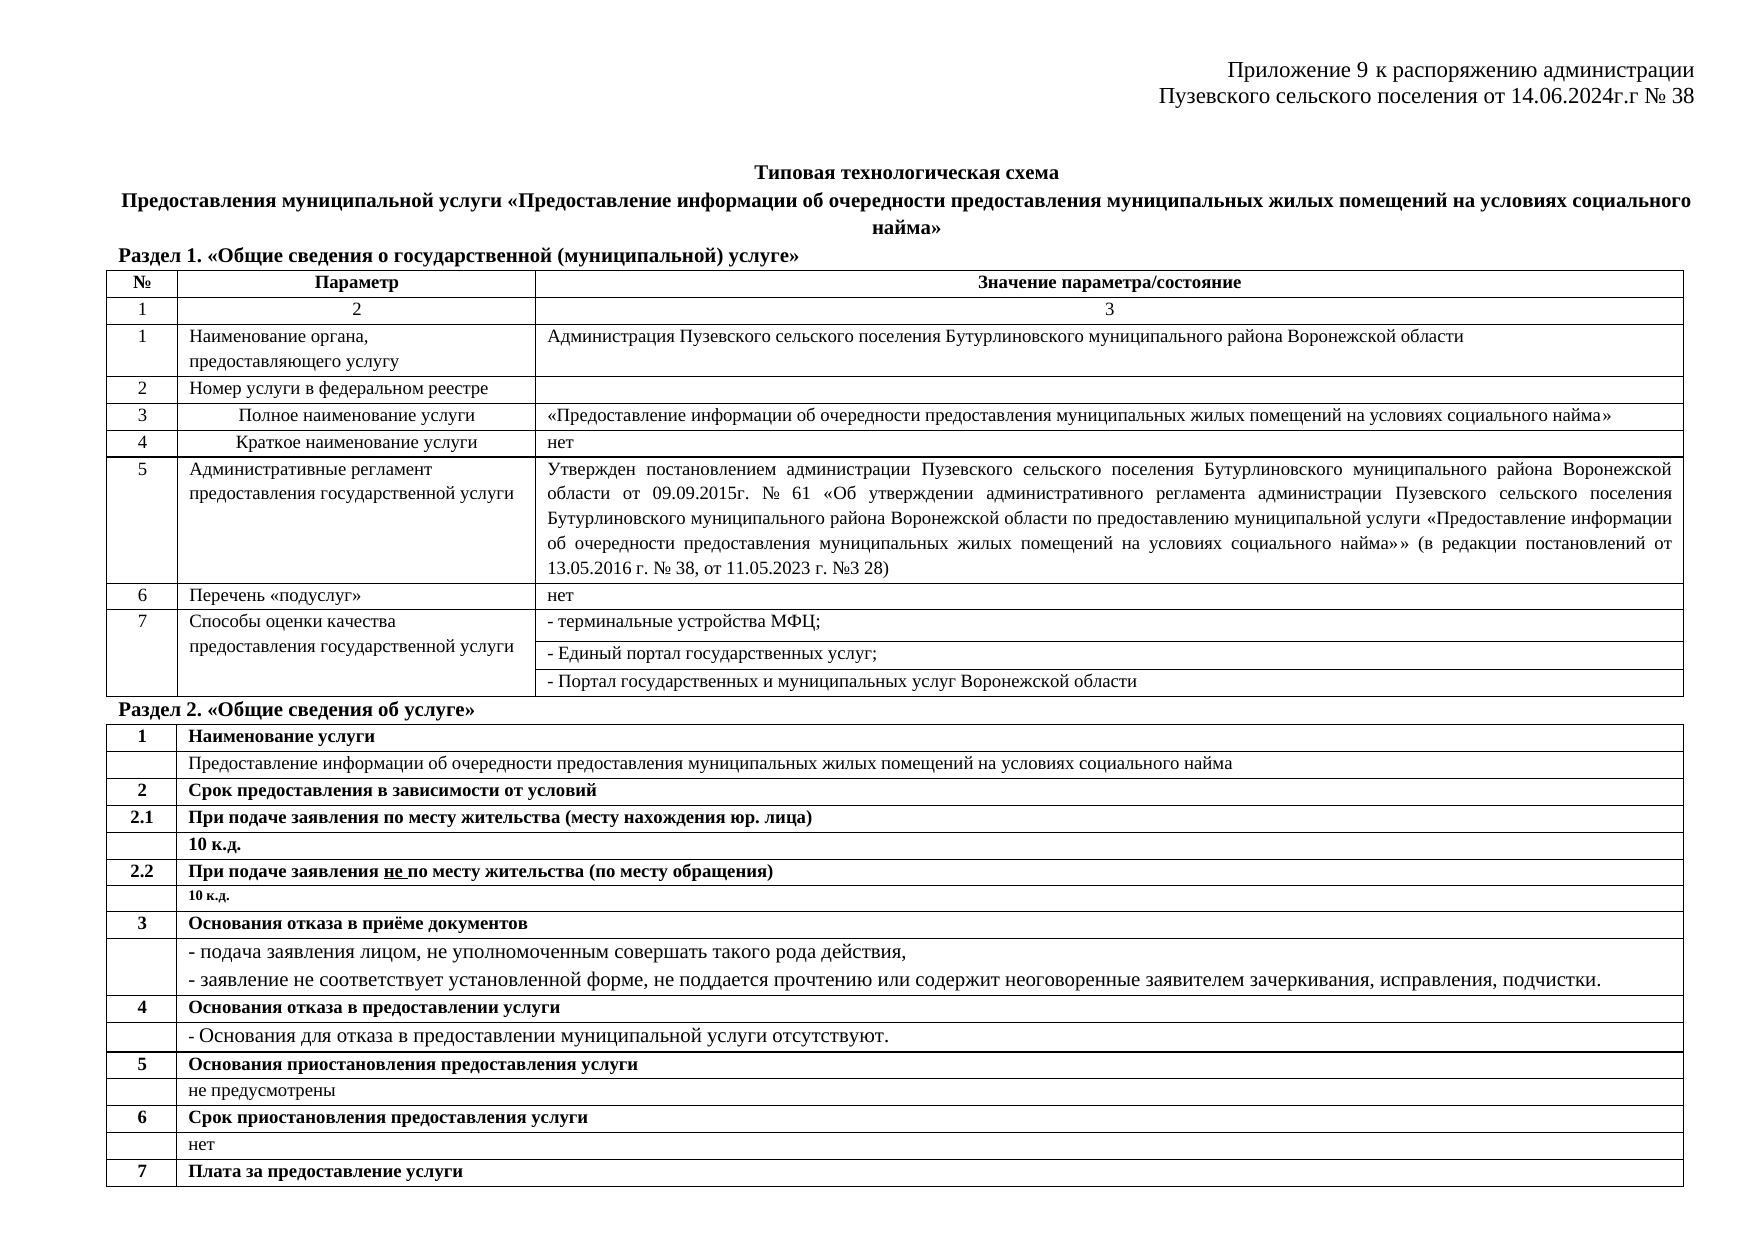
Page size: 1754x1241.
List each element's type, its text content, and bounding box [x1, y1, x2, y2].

table_cell - подача заявления лицом, не уполномоченным совершать такого рода действия, - заявление не соответствует установленной форме, не поддается прочтению или содержит неоговоренные заявителем зачеркивания, исправления, подчистки. [177, 939, 1683, 995]
table_cell - Единый портал государственных услуг; [536, 642, 1683, 669]
table_cell Полное наименование услуги [178, 404, 535, 429]
table_cell При подаче заявления по месту жительства (месту нахождения юр. лица) [177, 806, 1683, 832]
text Типовая технологическая схема [118, 160, 1695, 184]
table_cell 2 [178, 298, 535, 324]
table_header № [107, 271, 177, 297]
table_cell 6 [107, 584, 177, 609]
table_cell [107, 833, 176, 858]
table_cell 6 [107, 1106, 176, 1132]
text Раздел 1. «Общие сведения о государственной (муниципальной) услуге» [118, 243, 1695, 267]
table_cell [107, 1079, 176, 1105]
table_cell 2 [107, 779, 176, 805]
table_cell 3 [107, 912, 176, 938]
table_header Наименование услуги [177, 725, 1683, 751]
table_cell [536, 377, 1683, 403]
table_cell Основания приостановления предоставления услуги [177, 1053, 1683, 1078]
text Предоставления муниципальной услуги «Предоставление информации об очередности предоставления муниципальных жилых помещений на условиях социального найма» [118, 187, 1695, 239]
table_cell нет [177, 1133, 1683, 1159]
table_cell 2 [107, 377, 177, 403]
table_header 1 [107, 725, 176, 751]
table_cell [107, 1133, 176, 1159]
table_cell Краткое наименование услуги [178, 431, 535, 456]
table_cell 2.2 [107, 860, 176, 885]
table_cell 1 [107, 325, 177, 376]
table_cell «Предоставление информации об очередности предоставления муниципальных жилых помещений на условиях социального найма» [536, 404, 1683, 429]
table_cell 7 [107, 610, 177, 696]
table_cell Основания отказа в приёме документов [177, 912, 1683, 938]
table_cell Утвержден постановлением администрации Пузевского сельского поселения Бутурлиновского муниципального района Воронежской области от 09.09.2015г. № 61 «Об утверждении административного регламента администрации Пузевского сельского поселения Бутурлиновского муниципального района Воронежской области по предоставлению муниципальной услуги «Предоставление информации об очередности предоставления муниципальных жилых помещений на условиях социального найма»» (в редакции постановлений от 13.05.2016 г. № 38, от 11.05.2023 г. №3 28) [536, 458, 1683, 582]
table_cell [107, 752, 176, 778]
table_cell 7 [107, 1160, 176, 1186]
table_cell 4 [107, 431, 177, 456]
text Приложение 9 к распоряжению администрации [118, 56, 1695, 82]
table_cell нет [536, 431, 1683, 456]
table_cell 3 [107, 404, 177, 429]
text Раздел 2. «Общие сведения об услуге» [118, 697, 1695, 721]
text Пузевского сельского поселения от 14.06.2024г.г № 38 [118, 82, 1695, 109]
table_cell При подаче заявления не по месту жительства (по месту обращения) [177, 860, 1683, 885]
table_cell Административные регламент предоставления государственной услуги [178, 458, 535, 582]
table_cell Срок предоставления в зависимости от условий [177, 779, 1683, 805]
table_cell 5 [107, 1053, 176, 1078]
table_header Параметр [178, 271, 535, 297]
table_cell 10 к.д. [177, 833, 1683, 858]
table_cell - терминальные устройства МФЦ; [536, 610, 1683, 641]
table_cell [107, 1023, 176, 1051]
table_cell 2.1 [107, 806, 176, 832]
table_cell - Основания для отказа в предоставлении муниципальной услуги отсутствуют. [177, 1023, 1683, 1051]
table_cell - Портал государственных и муниципальных услуг Воронежской области [536, 670, 1683, 696]
table_cell [107, 886, 176, 911]
table_cell Предоставление информации об очередности предоставления муниципальных жилых помещений на условиях социального найма [177, 752, 1683, 778]
table_header Значение параметра/состояние [536, 271, 1683, 297]
table_cell 4 [107, 996, 176, 1022]
table_cell Плата за предоставление услуги [177, 1160, 1683, 1186]
table_cell 3 [536, 298, 1683, 324]
table_cell 10 к.д. [177, 886, 1683, 911]
table_cell Администрация Пузевского сельского поселения Бутурлиновского муниципального района Воронежской области [536, 325, 1683, 376]
table_cell Срок приостановления предоставления услуги [177, 1106, 1683, 1132]
table_cell Основания отказа в предоставлении услуги [177, 996, 1683, 1022]
table_cell 5 [107, 458, 177, 582]
table_cell 1 [107, 298, 177, 324]
table_cell Способы оценки качества предоставления государственной услуги [178, 610, 535, 696]
table_cell Номер услуги в федеральном реестре [178, 377, 535, 403]
table_cell не предусмотрены [177, 1079, 1683, 1105]
table_cell Наименование органа, предоставляющего услугу [178, 325, 535, 376]
table_cell нет [536, 584, 1683, 609]
table_cell Перечень «подуслуг» [178, 584, 535, 609]
table_cell [107, 939, 176, 995]
